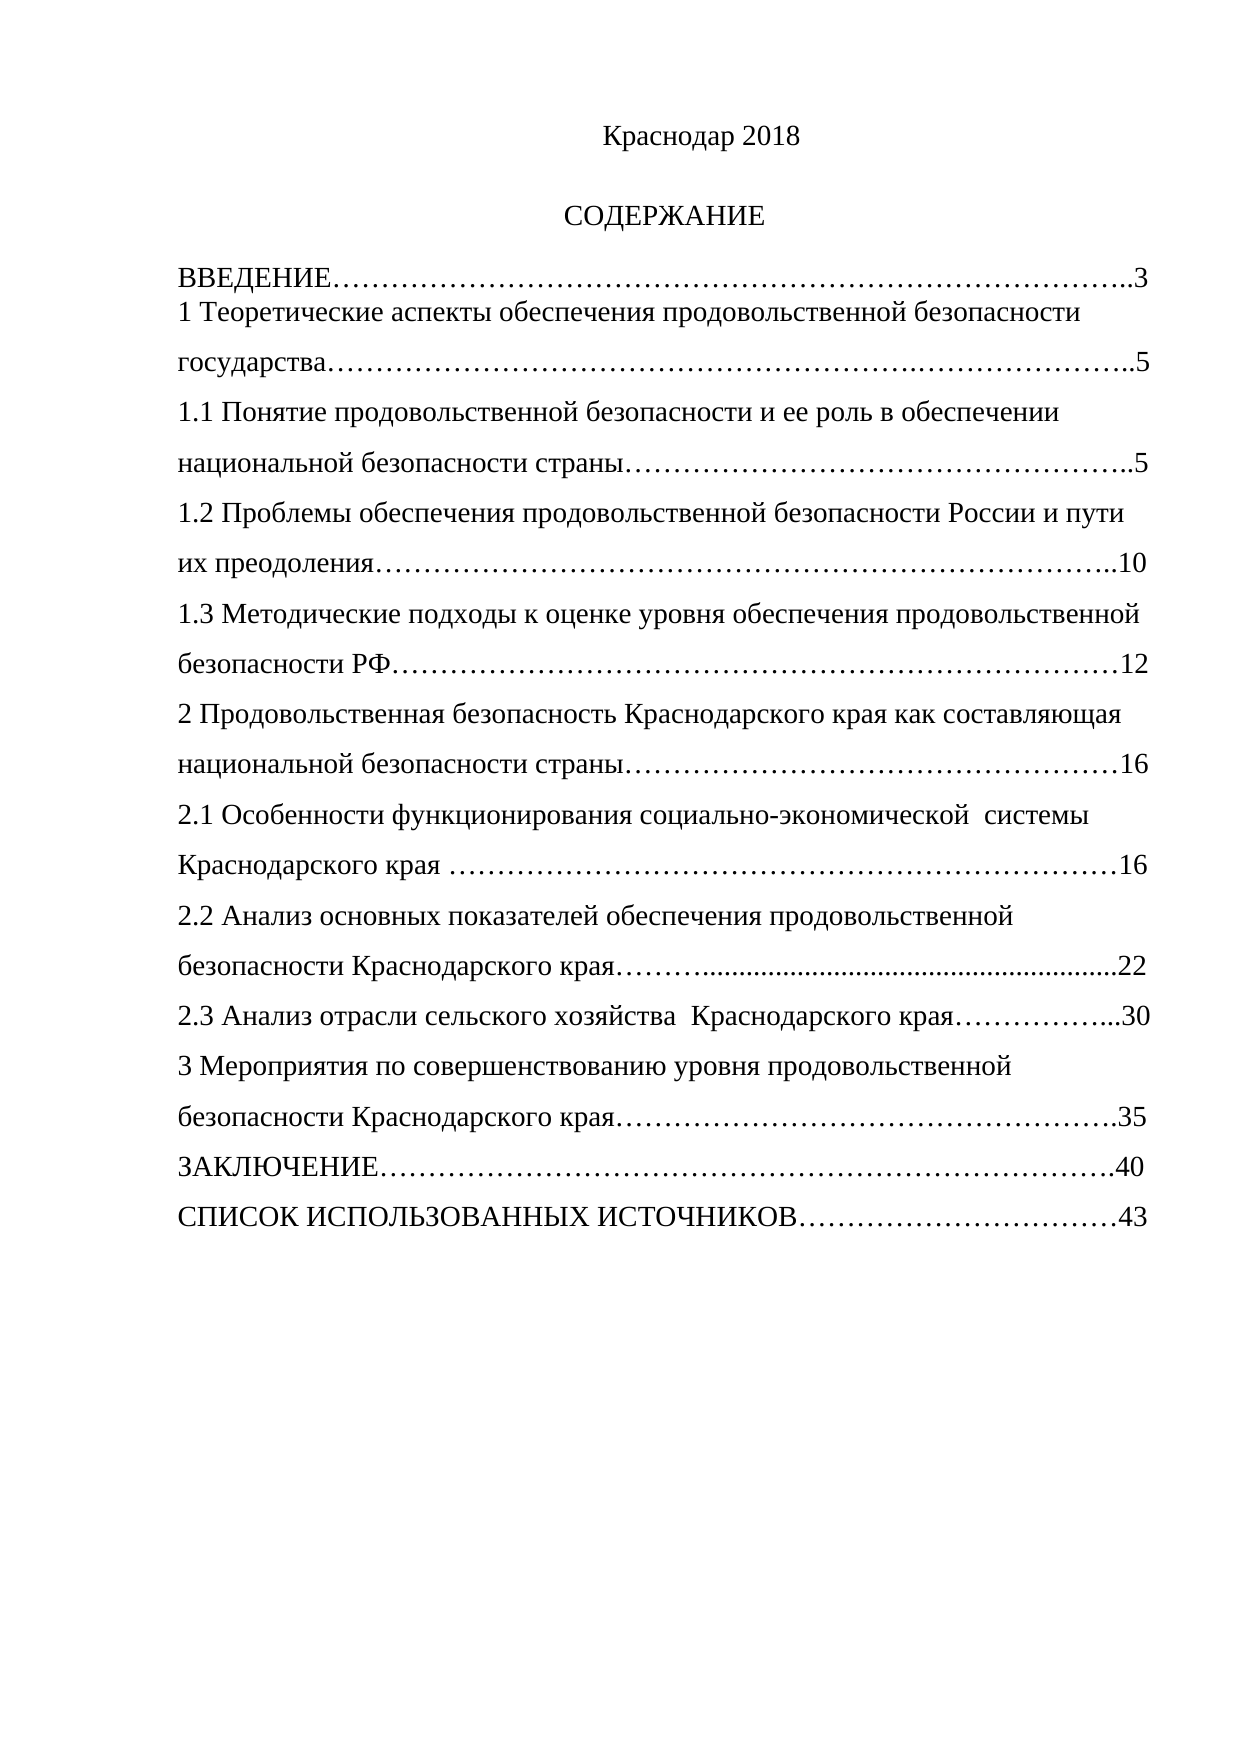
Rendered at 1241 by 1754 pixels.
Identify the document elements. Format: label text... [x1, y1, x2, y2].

text Краснодар 2018 [177, 118, 1152, 152]
text 1.1 Понятие продовольственной безопасности и ее роль в обеспечении национальной безопасности страны……………………………………………..5 [177, 394, 1152, 478]
text 1 Теоретические аспекты обеспечения продовольственной безопасности государства…………………………………………………….…………………..5 [177, 294, 1152, 378]
text 2 Продовольственная безопасность Краснодарского края как составляющая национальной безопасности страны……………………………………………16 [177, 696, 1152, 780]
text 1.2 Проблемы обеспечения продовольственной безопасности России и пути их преодоления…………………………………………………………………..10 [177, 495, 1152, 579]
text 2.1 Особенности функционирования социально-экономической системы Краснодарского края ……………………………………………………………16 [177, 797, 1152, 881]
text 2.3 Анализ отрасли сельского хозяйства Краснодарского края……………...30 [177, 998, 1152, 1032]
text СПИСОК ИСПОЛЬЗОВАННЫХ ИСТОЧНИКОВ……………………………43 [177, 1199, 1152, 1233]
text 1.3 Методические подходы к оценке уровня обеспечения продовольственной безопасности РФ…………………………………………………………………12 [177, 596, 1152, 679]
text ВВЕДЕНИЕ………………………………………………………………………..3 [177, 260, 1152, 294]
text СОДЕРЖАНИЕ [177, 198, 1152, 231]
text 2.2 Анализ основных показателей обеспечения продовольственной безопасности Краснодарского края……….........................................................22 [177, 898, 1152, 981]
text 3 Мероприятия по совершенствованию уровня продовольственной безопасности Краснодарского края…………………………………………….35 [177, 1048, 1152, 1132]
text ЗАКЛЮЧЕНИЕ………………………………………………………………….40 [177, 1149, 1152, 1183]
